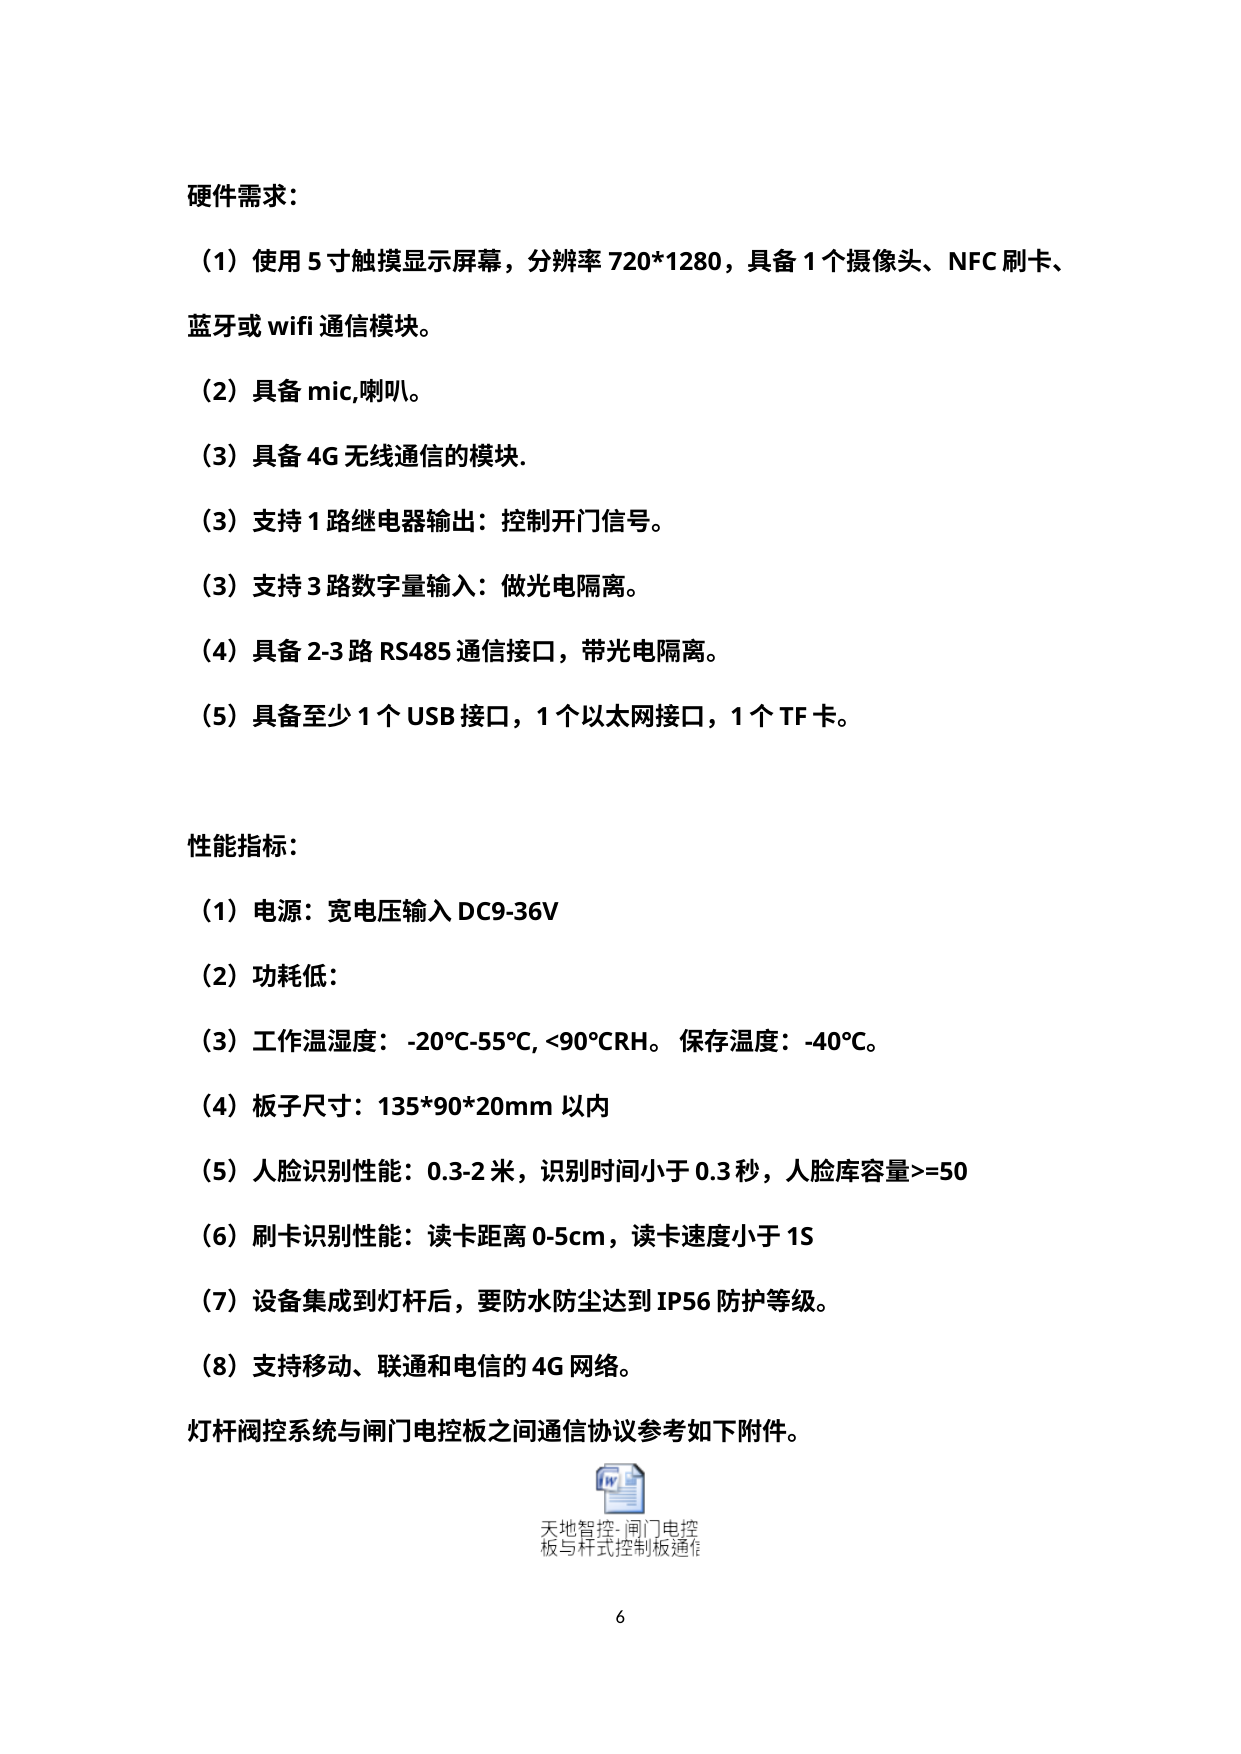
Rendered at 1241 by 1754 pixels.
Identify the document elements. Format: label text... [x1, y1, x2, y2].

text （8）支持移动、联通和电信的4G网络。 [187, 1332, 1053, 1397]
text 灯杆阀控系统与闸门电控板之间通信协议参考如下附件。 [187, 1397, 1053, 1462]
text （4）板子尺寸：135*90*20mm 以内 [187, 1072, 1053, 1137]
text （7）设备集成到灯杆后，要防水防尘达到IP56防护等级。 [187, 1267, 1053, 1332]
text （6）刷卡识别性能：读卡距离0-5cm，读卡速度小于1S [187, 1202, 1053, 1267]
text （2）功耗低： [187, 942, 1053, 1007]
text （3）工作温湿度： -20℃-55℃, <90℃RH。 保存温度：-40℃。 [187, 1007, 1053, 1072]
text （3）具备4G无线通信的模块. [187, 422, 1053, 487]
text （1）使用5寸触摸显示屏幕，分辨率720*1280，具备1个摄像头、NFC刷卡、蓝牙或wifi通信模块。 [187, 227, 1053, 357]
text 性能指标： [187, 812, 1053, 877]
text （2）具备mic,喇叭。 [187, 357, 1053, 422]
text （1）电源：宽电压输入DC9-36V [187, 877, 1053, 942]
text （3）支持1路继电器输出：控制开门信号。 [187, 487, 1053, 552]
text （4）具备2-3路RS485通信接口，带光电隔离。 [187, 617, 1053, 682]
text （5）人脸识别性能：0.3-2米，识别时间小于0.3秒，人脸库容量>=50 [187, 1137, 1053, 1202]
text （3）支持3路数字量输入：做光电隔离。 [187, 552, 1053, 617]
text 硬件需求： [187, 162, 1053, 227]
text （5）具备至少1个USB接口，1个以太网接口，1个TF卡。 [187, 682, 1053, 747]
